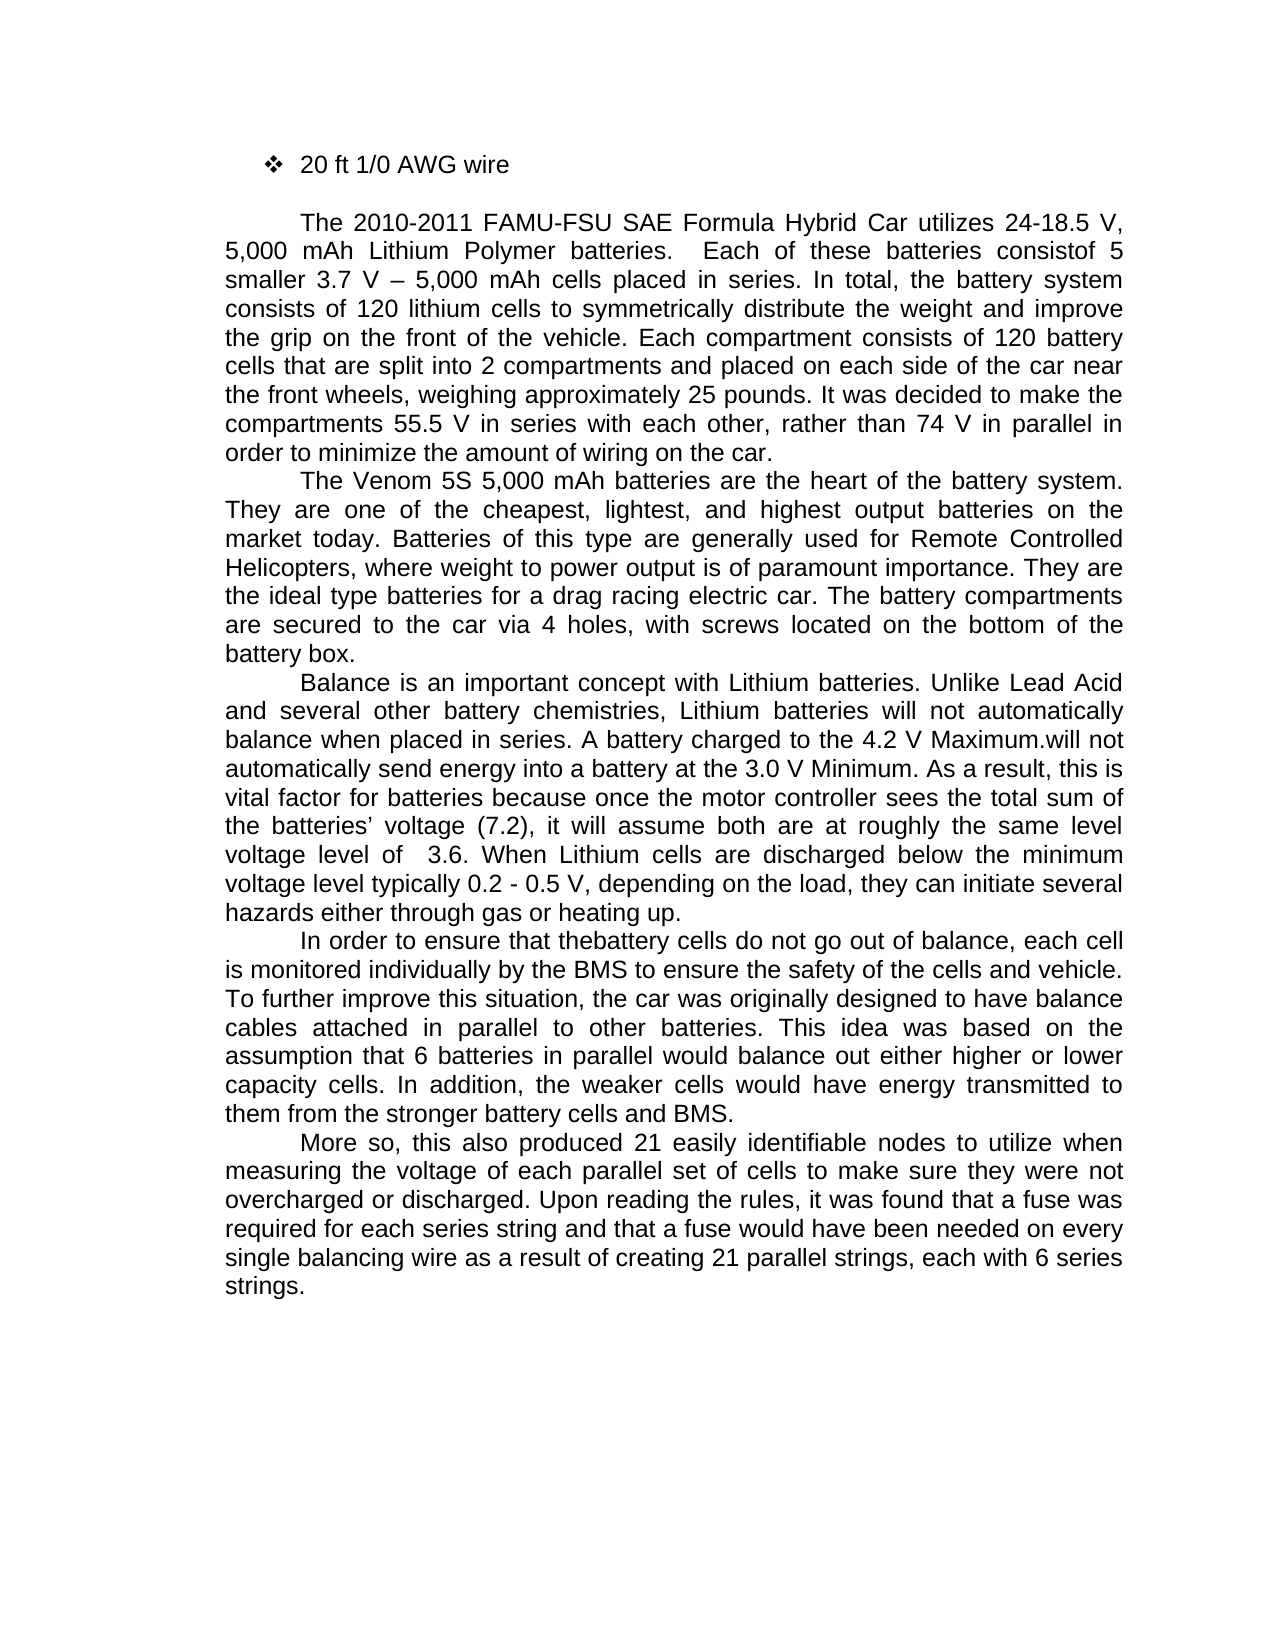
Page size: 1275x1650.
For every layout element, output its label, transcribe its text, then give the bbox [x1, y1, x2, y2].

text Balance is an important concept with Lithium batteries. Unlike Lead Acid and several other battery chemistries, Lithium batteries will not automatically balance when placed in series. A battery charged to the 4.2 V Maximum.will not automatically send energy into a battery at the 3.0 V Minimum. As a result, this is vital factor for batteries because once the motor controller sees the total sum of the batteries’ voltage (7.2), it will assume both are at roughly the same level voltage level of 3.6. When Lithium cells are discharged below the minimum voltage level typically 0.2 - 0.5 V, depending on the load, they can initiate several hazards either through gas or heating up. [225, 668, 1125, 926]
text More so, this also produced 21 easily identifiable nodes to utilize when measuring the voltage of each parallel set of cells to make sure they were not overcharged or discharged. Upon reading the rules, it was found that a fuse was required for each series string and that a fuse would have been needed on every single balancing wire as a result of creating 21 parallel strings, each with 6 series strings. [225, 1128, 1125, 1300]
text The 2010-2011 FAMU-FSU SAE Formula Hybrid Car utilizes 24-18.5 V, 5,000 mAh Lithium Polymer batteries. Each of these batteries consistof 5 smaller 3.7 V – 5,000 mAh cells placed in series. In total, the battery system consists of 120 lithium cells to symmetrically distribute the weight and improve the grip on the front of the vehicle. Each compartment consists of 120 battery cells that are split into 2 compartments and placed on each side of the car near the front wheels, weighing approximately 25 pounds. It was decided to make the compartments 55.5 V in series with each other, rather than 74 V in parallel in order to minimize the amount of wiring on the car. [225, 208, 1125, 466]
list 20 ft 1/0 AWG wire [262, 150, 1125, 179]
text In order to ensure that thebattery cells do not go out of balance, each cell is monitored individually by the BMS to ensure the safety of the cells and vehicle. To further improve this situation, the car was originally designed to have balance cables attached in parallel to other batteries. This idea was based on the assumption that 6 batteries in parallel would balance out either higher or lower capacity cells. In addition, the weaker cells would have energy transmitted to them from the stronger battery cells and BMS. [225, 926, 1125, 1128]
text The Venom 5S 5,000 mAh batteries are the heart of the battery system. They are one of the cheapest, lightest, and highest output batteries on the market today. Batteries of this type are generally used for Remote Controlled Helicopters, where weight to power output is of paramount importance. They are the ideal type batteries for a drag racing electric car. The battery compartments are secured to the car via 4 holes, with screws located on the bottom of the battery box. [225, 466, 1125, 668]
